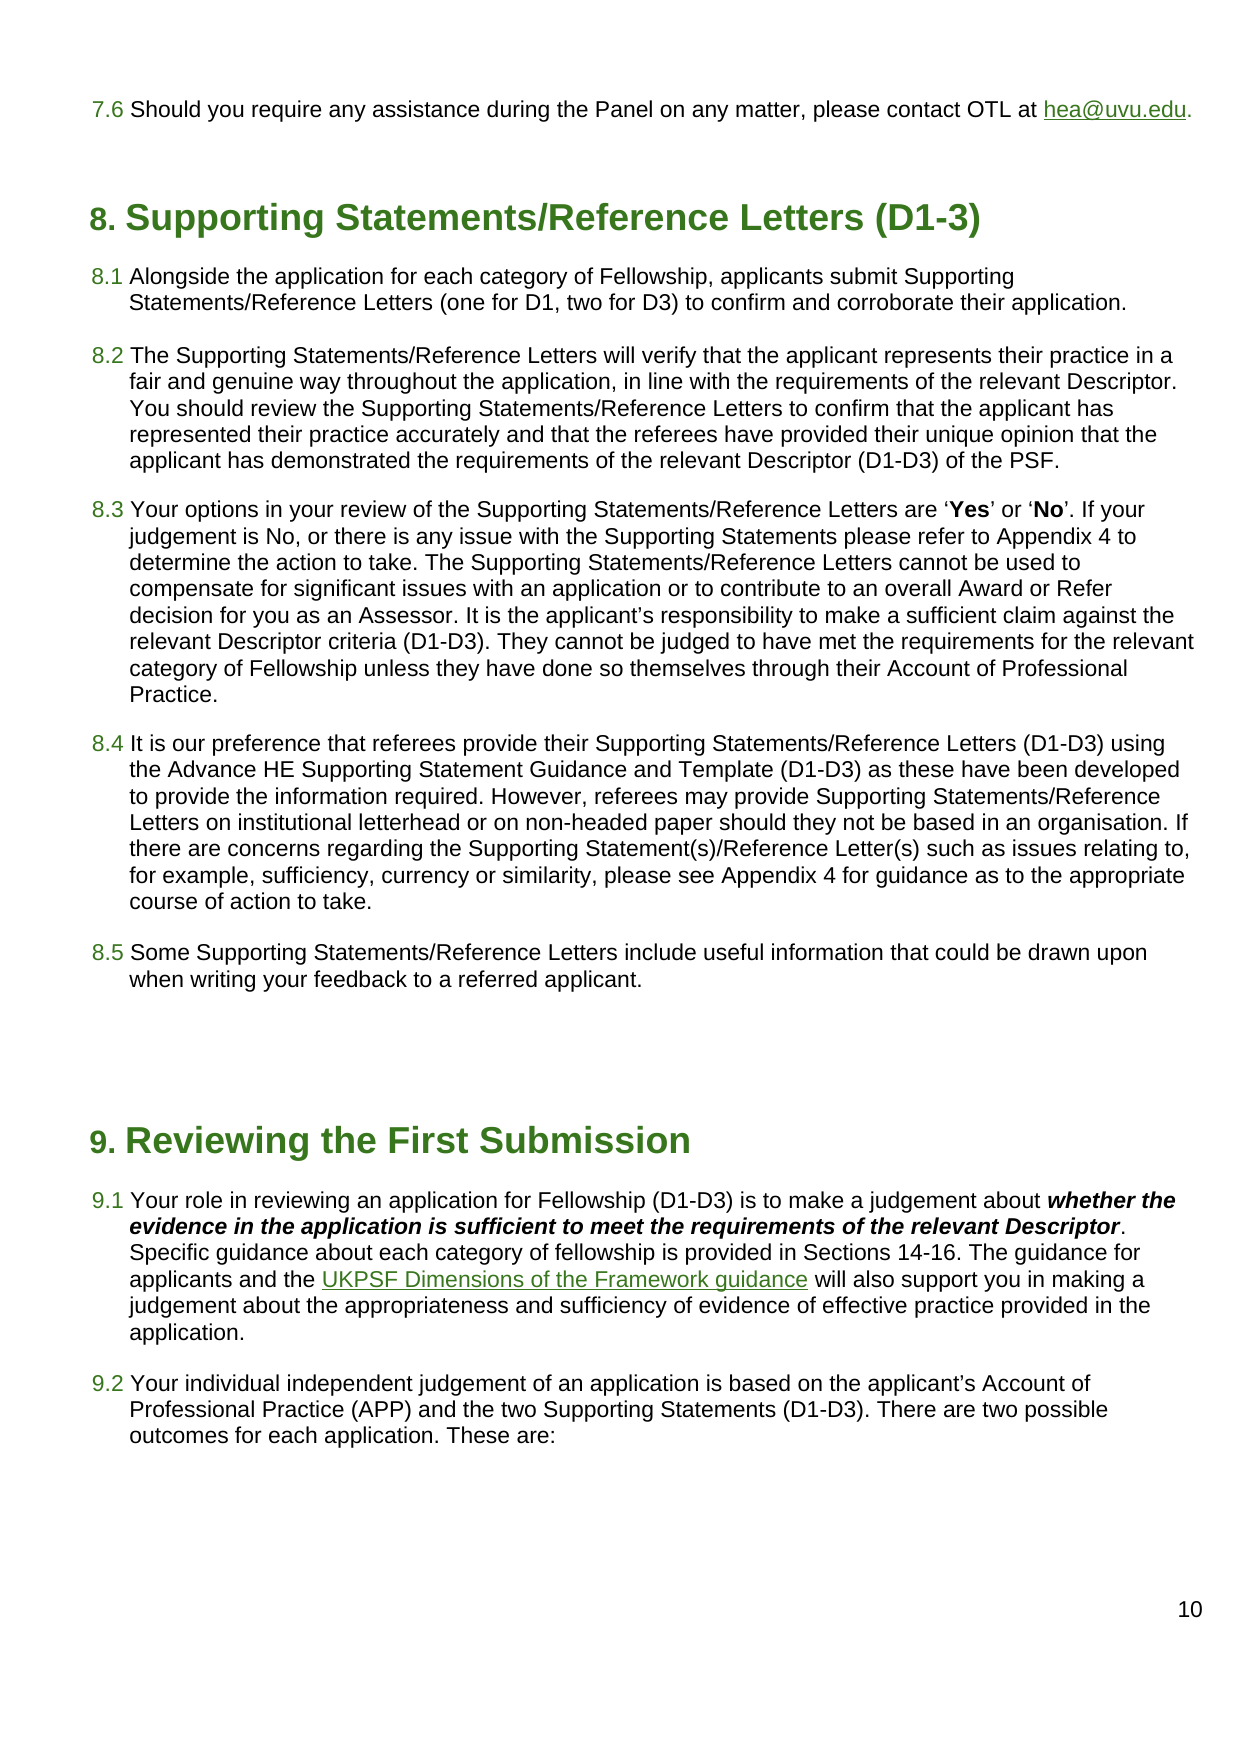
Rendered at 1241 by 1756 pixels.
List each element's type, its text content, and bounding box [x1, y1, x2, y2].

text 8.4 It is our preference that referees provide their Supporting Statements/Reference Letters (D1-D3) using the Advance HE Supporting Statement Guidance and Template (D1-D3) as these have been developed to provide the information required. However, referees may provide Supporting Statements/Reference Letters on institutional letterhead or on non-headed paper should they not be based in an organisation. If there are concerns regarding the Supporting Statement(s)/Reference Letter(s) such as issues relating to, for example, sufficiency, currency or similarity, please see Appendix 4 for guidance as to the appropriate course of action to take. [92, 730, 1203, 914]
subtitle Reviewing the First Submission [89, 1118, 1203, 1162]
text 9.2 Your individual independent judgement of an application is based on the applicant’s Account of Professional Practice (APP) and the two Supporting Statements (D1-D3). There are two possible outcomes for each application. These are: [92, 1370, 1203, 1449]
text 7.6 Should you require any assistance during the Panel on any matter, please contact OTL at hea@uvu.edu. [92, 96, 1203, 122]
text 8.2 The Supporting Statements/Reference Letters will verify that the applicant represents their practice in a fair and genuine way throughout the application, in line with the requirements of the relevant Descriptor. You should review the Supporting Statements/Reference Letters to confirm that the applicant has represented their practice accurately and that the referees have provided their unique opinion that the applicant has demonstrated the requirements of the relevant Descriptor (D1-D3) of the PSF. [92, 342, 1203, 474]
subtitle Supporting Statements/Reference Letters (D1-3) [89, 195, 1203, 238]
text 8.5 Some Supporting Statements/Reference Letters include useful information that could be drawn upon when writing your feedback to a referred applicant. [92, 939, 1203, 992]
text 9.1 Your role in reviewing an application for Fellowship (D1-D3) is to make a judgement about whether the evidence in the application is sufficient to meet the requirements of the relevant Descriptor. Specific guidance about each category of fellowship is provided in Sections 14-16. The guidance for applicants and the UKPSF Dimensions of the Framework guidance will also support you in making a judgement about the appropriateness and sufficiency of evidence of effective practice provided in the application. [92, 1187, 1203, 1345]
text 8.1 Alongside the application for each category of Fellowship, applicants submit Supporting Statements/Reference Letters (one for D1, two for D3) to confirm and corroborate their application. [91, 263, 1203, 316]
text 8.3 Your options in your review of the Supporting Statements/Reference Letters are ‘Yes’ or ‘No’. If your judgement is No, or there is any issue with the Supporting Statements please refer to Appendix 4 to determine the action to take. The Supporting Statements/Reference Letters cannot be used to compensate for significant issues with an application or to contribute to an overall Award or Refer decision for you as an Assessor. It is the applicant’s responsibility to make a sufficient claim against the relevant Descriptor criteria (D1-D3). They cannot be judged to have met the requirements for the relevant category of Fellowship unless they have done so themselves through their Account of Professional Practice. [92, 496, 1203, 707]
